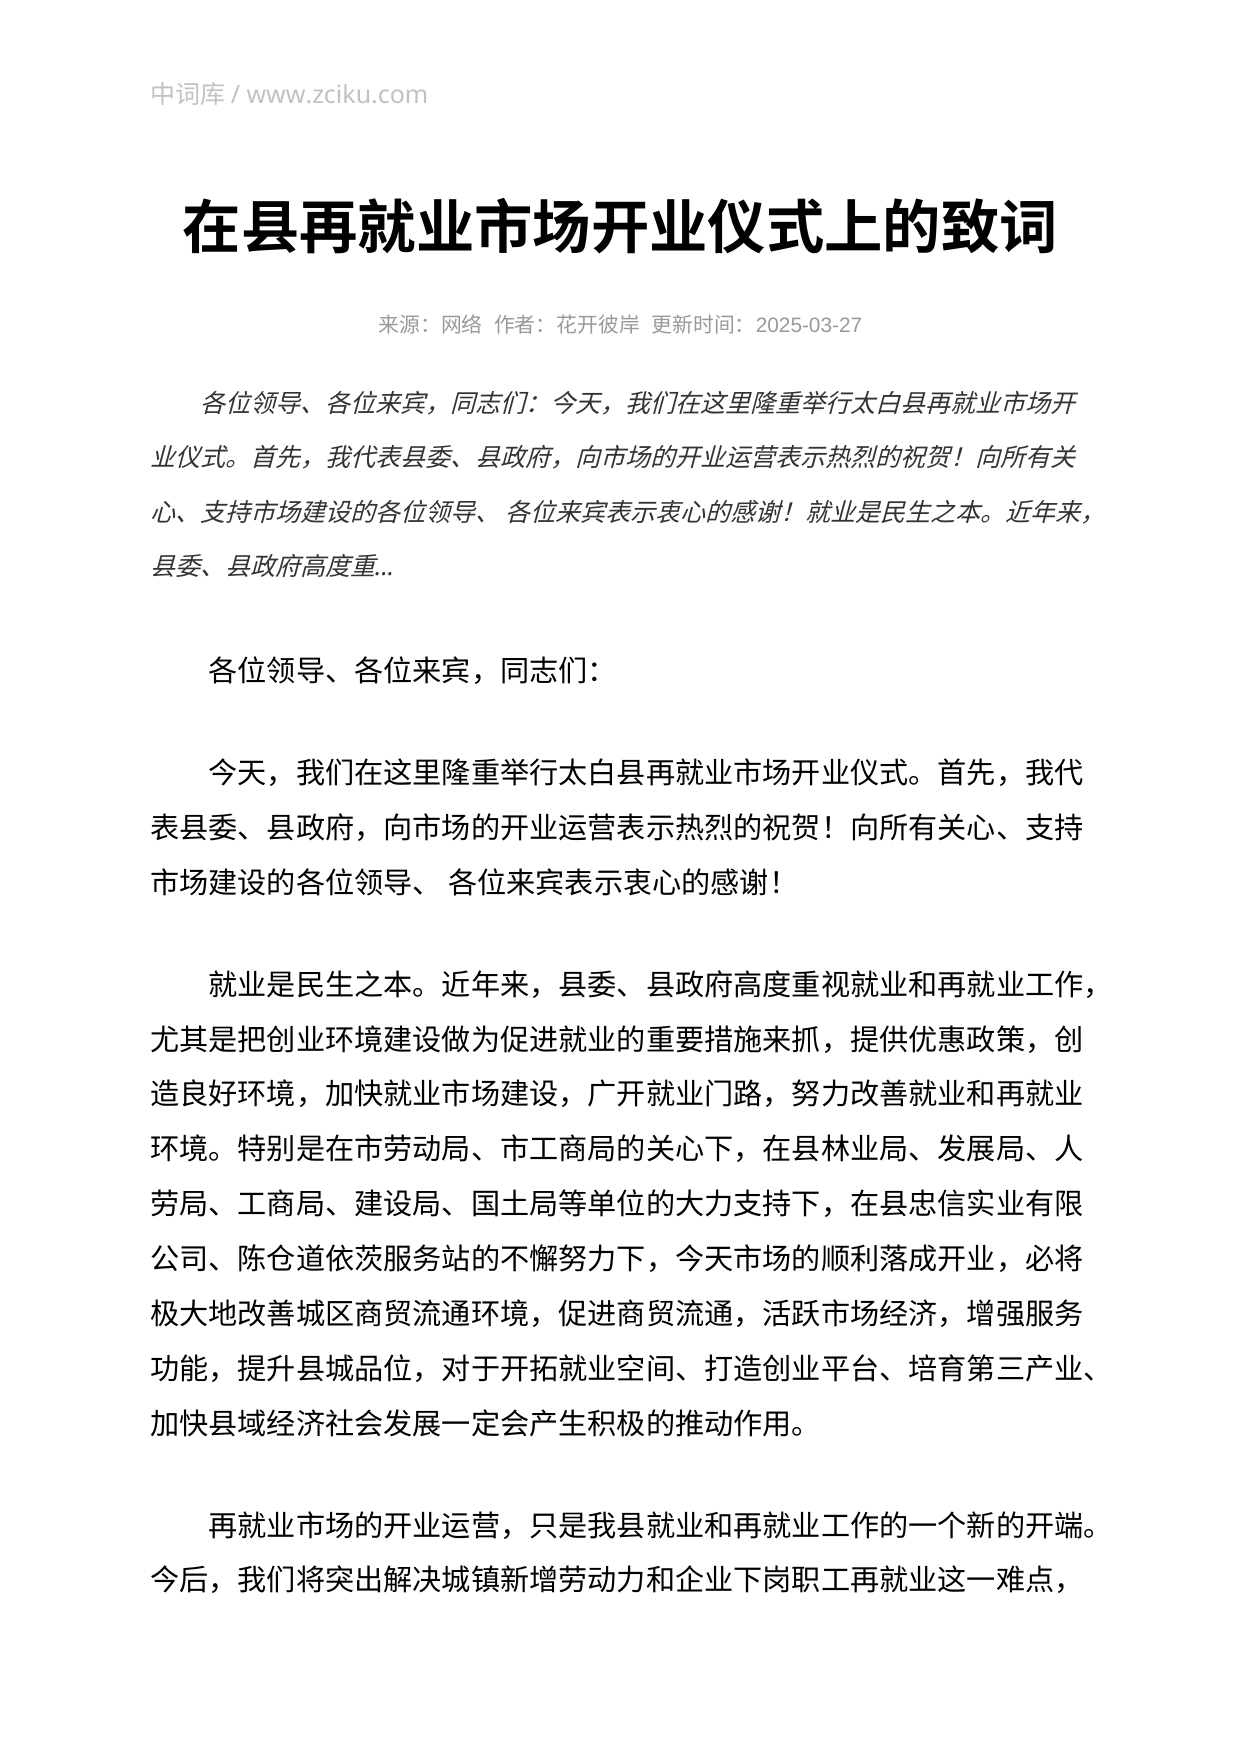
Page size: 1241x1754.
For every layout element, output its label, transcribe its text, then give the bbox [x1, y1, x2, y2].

text 就业是民生之本。近年来，县委、县政府高度重视就业和再就业工作，尤其是把创业环境建设做为促进就业的重要措施来抓，提供优惠政策，创造良好环境，加快就业市场建设，广开就业门路，努力改善就业和再就业环境。特别是在市劳动局、市工商局的关心下，在县林业局、发展局、人劳局、工商局、建设局、国土局等单位的大力支持下，在县忠信实业有限公司、陈仓道依茨服务站的不懈努力下，今天市场的顺利落成开业，必将极大地改善城区商贸流通环境，促进商贸流通，活跃市场经济，增强服务功能，提升县城品位，对于开拓就业空间、打造创业平台、培育第三产业、加快县域经济社会发展一定会产生积极的推动作用。 [150, 961, 1090, 1443]
text 来源：网络 作者：花开彼岸 更新时间：2025-03-27 [150, 313, 1090, 337]
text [150, 1502, 1090, 1599]
text 今天，我们在这里隆重举行太白县再就业市场开业仪式。首先，我代表县委、县政府，向市场的开业运营表示热烈的祝贺！向所有关心、支持市场建设的各位领导、 各位来宾表示衷心的感谢！ [150, 749, 1090, 902]
text 各位领导、各位来宾，同志们：今天，我们在这里隆重举行太白县再就业市场开业仪式。首先，我代表县委、县政府，向市场的开业运营表示热烈的祝贺！向所有关心、支持市场建设的各位领导、 各位来宾表示衷心的感谢！就业是民生之本。近年来，县委、县政府高度重... [150, 383, 1090, 583]
text 各位领导、各位来宾，同志们： [150, 648, 1090, 690]
subtitle 在县再就业市场开业仪式上的致词 [150, 181, 1090, 266]
